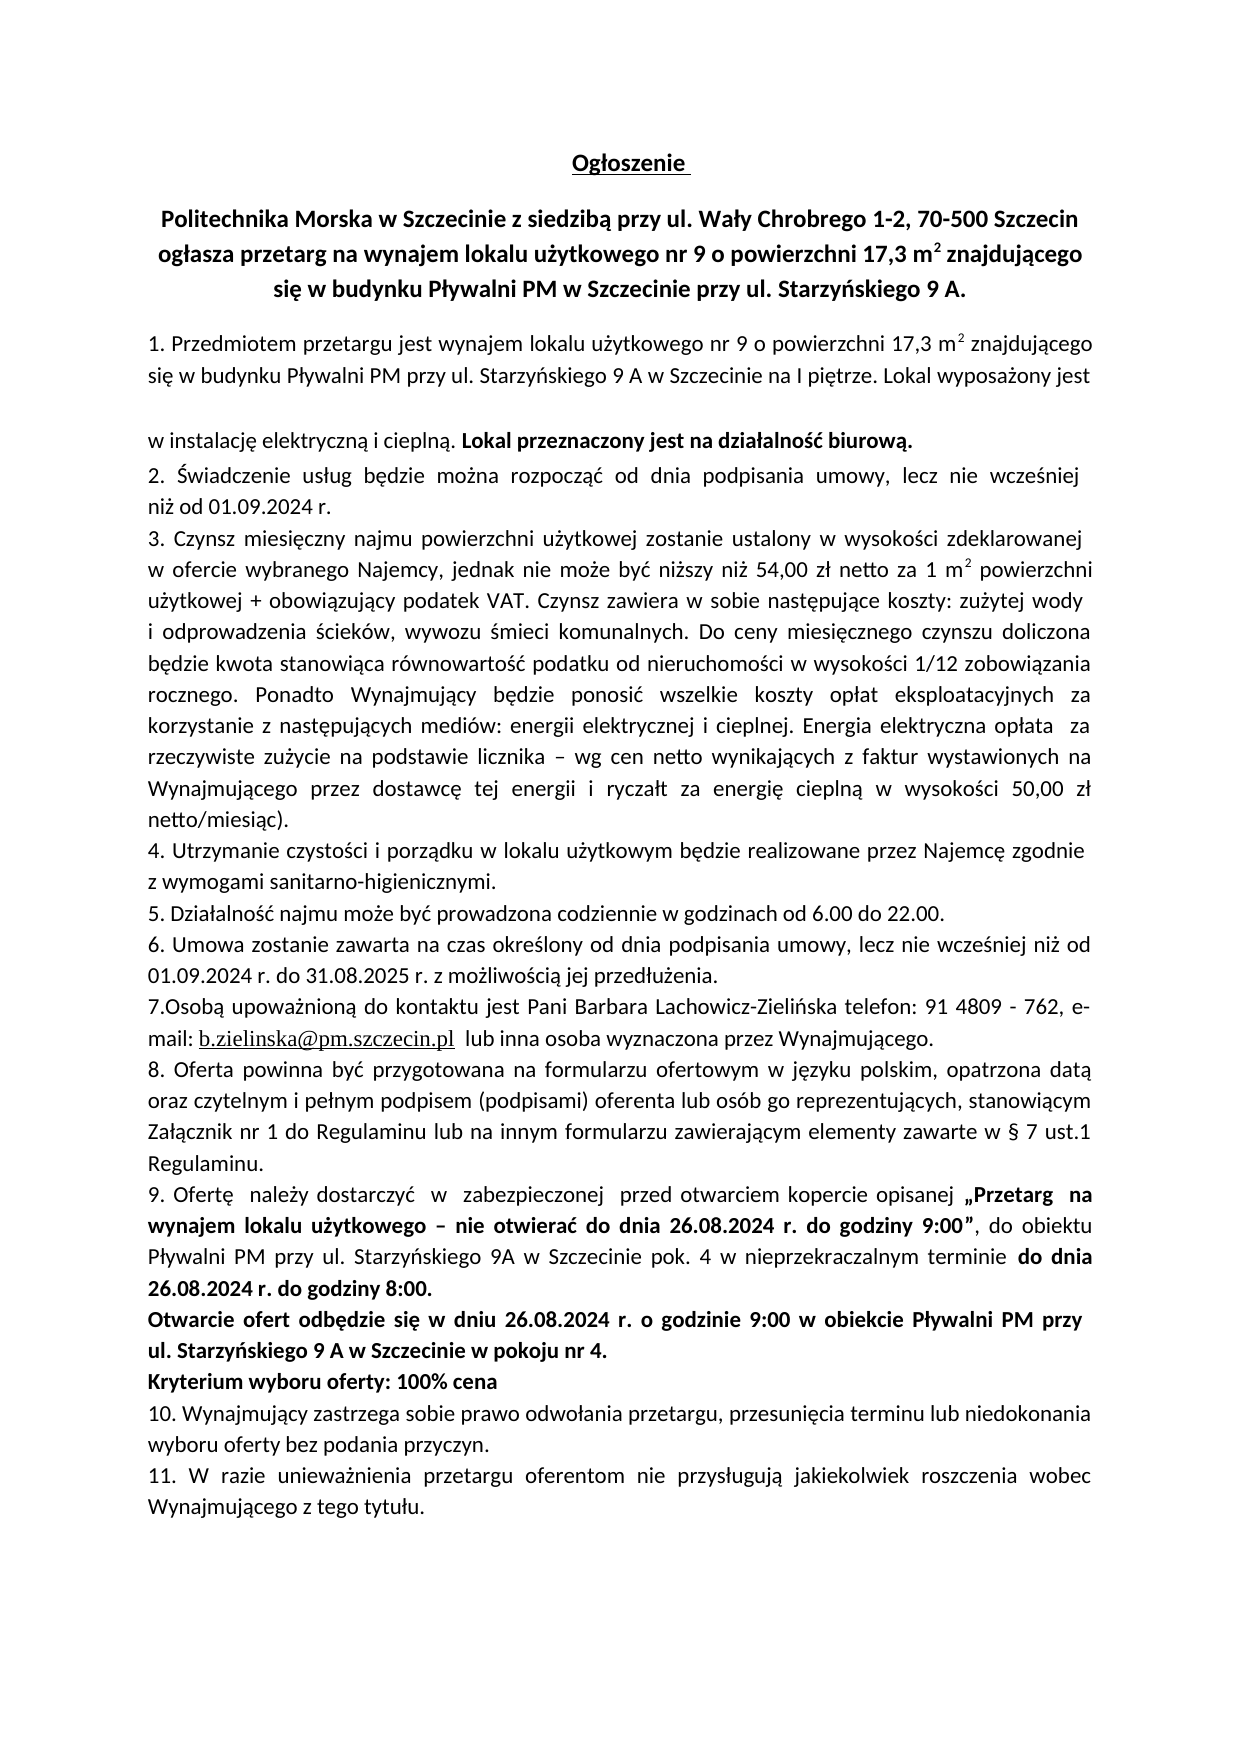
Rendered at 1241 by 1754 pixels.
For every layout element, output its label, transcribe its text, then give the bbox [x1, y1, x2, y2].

list Otwarcie ofert odbędzie się w dniu 26.08.2024 r. o godzinie 9:00 w obiekcie Pływalni PM przy ul. Starzyńskiego 9 A w Szczecinie w pokoju nr 4. [148, 1302, 1093, 1364]
list 11. W razie unieważnienia przetargu oferentom nie przysługują jakiekolwiek roszczenia wobec Wynajmującego z tego tytułu. [148, 1458, 1093, 1521]
list 8. Oferta powinna być przygotowana na formularzu ofertowym w języku polskim, opatrzona datą oraz czytelnym i pełnym podpisem (podpisami) oferenta lub osób go reprezentujących, stanowiącym Załącznik nr 1 do Regulaminu lub na innym formularzu zawierającym elementy zawarte w § 7 ust.1 Regulaminu. [148, 1052, 1093, 1177]
list 10. Wynajmujący zastrzega sobie prawo odwołania przetargu, przesunięcia terminu lub niedokonania wyboru oferty bez podania przyczyn. [148, 1396, 1093, 1458]
list 1. Przedmiotem przetargu jest wynajem lokalu użytkowego nr 9 o powierzchni 17,3 m2 znajdującego się w budynku Pływalni PM przy ul. Starzyńskiego 9 A w Szczecinie na I piętrze. Lokal wyposażony jest w instalację elektryczną i cieplną. Lokal przeznaczony jest na działalność biurową. [148, 329, 1093, 454]
text Politechnika Morska w Szczecinie z siedzibą przy ul. Wały Chrobrego 1-2, 70-500 Szczecin ogłasza przetarg na wynajem lokalu użytkowego nr 9 o powierzchni 17,3 m2 znajdującego się w budynku Pływalni PM w Szczecinie przy ul. Starzyńskiego 9 A. [148, 203, 1093, 304]
list 3. Czynsz miesięczny najmu powierzchni użytkowej zostanie ustalony w wysokości zdeklarowanej w ofercie wybranego Najemcy, jednak nie może być niższy niż 54,00 zł netto za 1 m2 powierzchni użytkowej + obowiązujący podatek VAT. Czynsz zawiera w sobie następujące koszty: zużytej wody i odprowadzenia ścieków, wywozu śmieci komunalnych. Do ceny miesięcznego czynszu doliczona będzie kwota stanowiąca równowartość podatku od nieruchomości w wysokości 1/12 zobowiązania rocznego. Ponadto Wynajmujący będzie ponosić wszelkie koszty opłat eksploatacyjnych za korzystanie z następujących mediów: energii elektrycznej i cieplnej. Energia elektryczna opłata za rzeczywiste zużycie na podstawie licznika – wg cen netto wynikających z faktur wystawionych na Wynajmującego przez dostawcę tej energii i ryczałt za energię cieplną w wysokości 50,00 zł netto/miesiąc). [148, 521, 1093, 833]
list Kryterium wyboru oferty: 100% cena [148, 1364, 1093, 1396]
list 4. Utrzymanie czystości i porządku w lokalu użytkowym będzie realizowane przez Najemcę zgodnie z wymogami sanitarno-higienicznymi. [148, 833, 1093, 896]
text Ogłoszenie [148, 148, 1093, 178]
list 5. Działalność najmu może być prowadzona codziennie w godzinach od 6.00 do 22.00. [148, 896, 1093, 927]
list 7.Osobą upoważnioną do kontaktu jest Pani Barbara Lachowicz-Zielińska telefon: 91 4809 - 762, e-mail: b.zielinska@pm.szczecin.pl lub inna osoba wyznaczona przez Wynajmującego. [148, 989, 1093, 1052]
list 6. Umowa zostanie zawarta na czas określony od dnia podpisania umowy, lecz nie wcześniej niż od 01.09.2024 r. do 31.08.2025 r. z możliwością jej przedłużenia. [148, 927, 1093, 989]
list 9. Ofertę należy dostarczyć w zabezpieczonej przed otwarciem kopercie opisanej „Przetarg na wynajem lokalu użytkowego – nie otwierać do dnia 26.08.2024 r. do godziny 9:00”, do obiektu Pływalni PM przy ul. Starzyńskiego 9A w Szczecinie pok. 4 w nieprzekraczalnym terminie do dnia 26.08.2024 r. do godziny 8:00. [148, 1177, 1093, 1302]
list 2. Świadczenie usług będzie można rozpocząć od dnia podpisania umowy, lecz nie wcześniej niż od 01.09.2024 r. [148, 458, 1093, 521]
